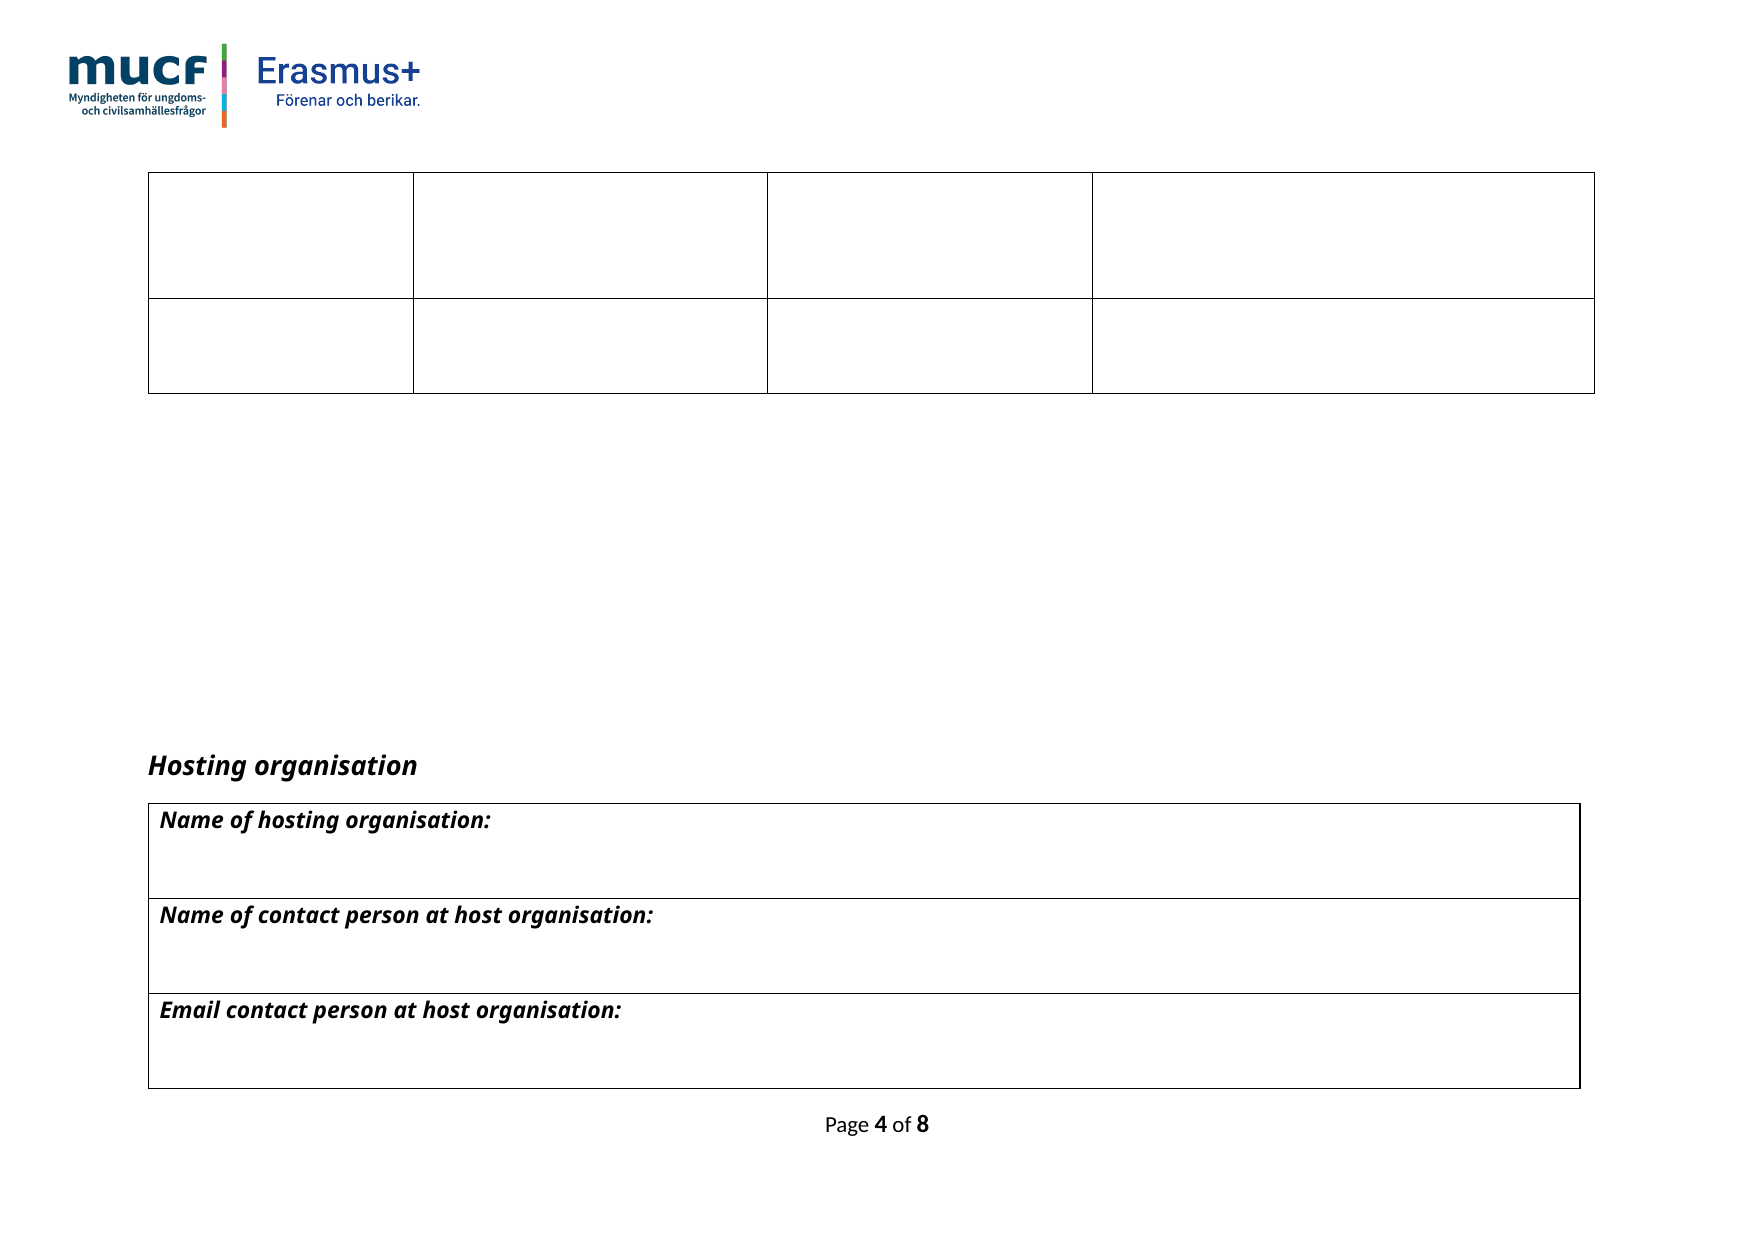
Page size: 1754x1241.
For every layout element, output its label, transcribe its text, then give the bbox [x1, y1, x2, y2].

table_cell [1093, 299, 1594, 393]
table_cell Name of contact person at host organisation: [149, 899, 1579, 993]
table_cell [414, 173, 767, 298]
table_cell [768, 173, 1092, 298]
table_cell [149, 173, 413, 298]
table_cell [414, 299, 767, 393]
table_cell Email contact person at host organisation: [149, 994, 1579, 1087]
table_cell [149, 299, 413, 393]
picture [14, 34, 424, 135]
table_cell [1093, 173, 1594, 298]
table_header Name of hosting organisation: [149, 804, 1579, 898]
table_cell [768, 299, 1092, 393]
text Hosting organisation [148, 747, 1606, 783]
